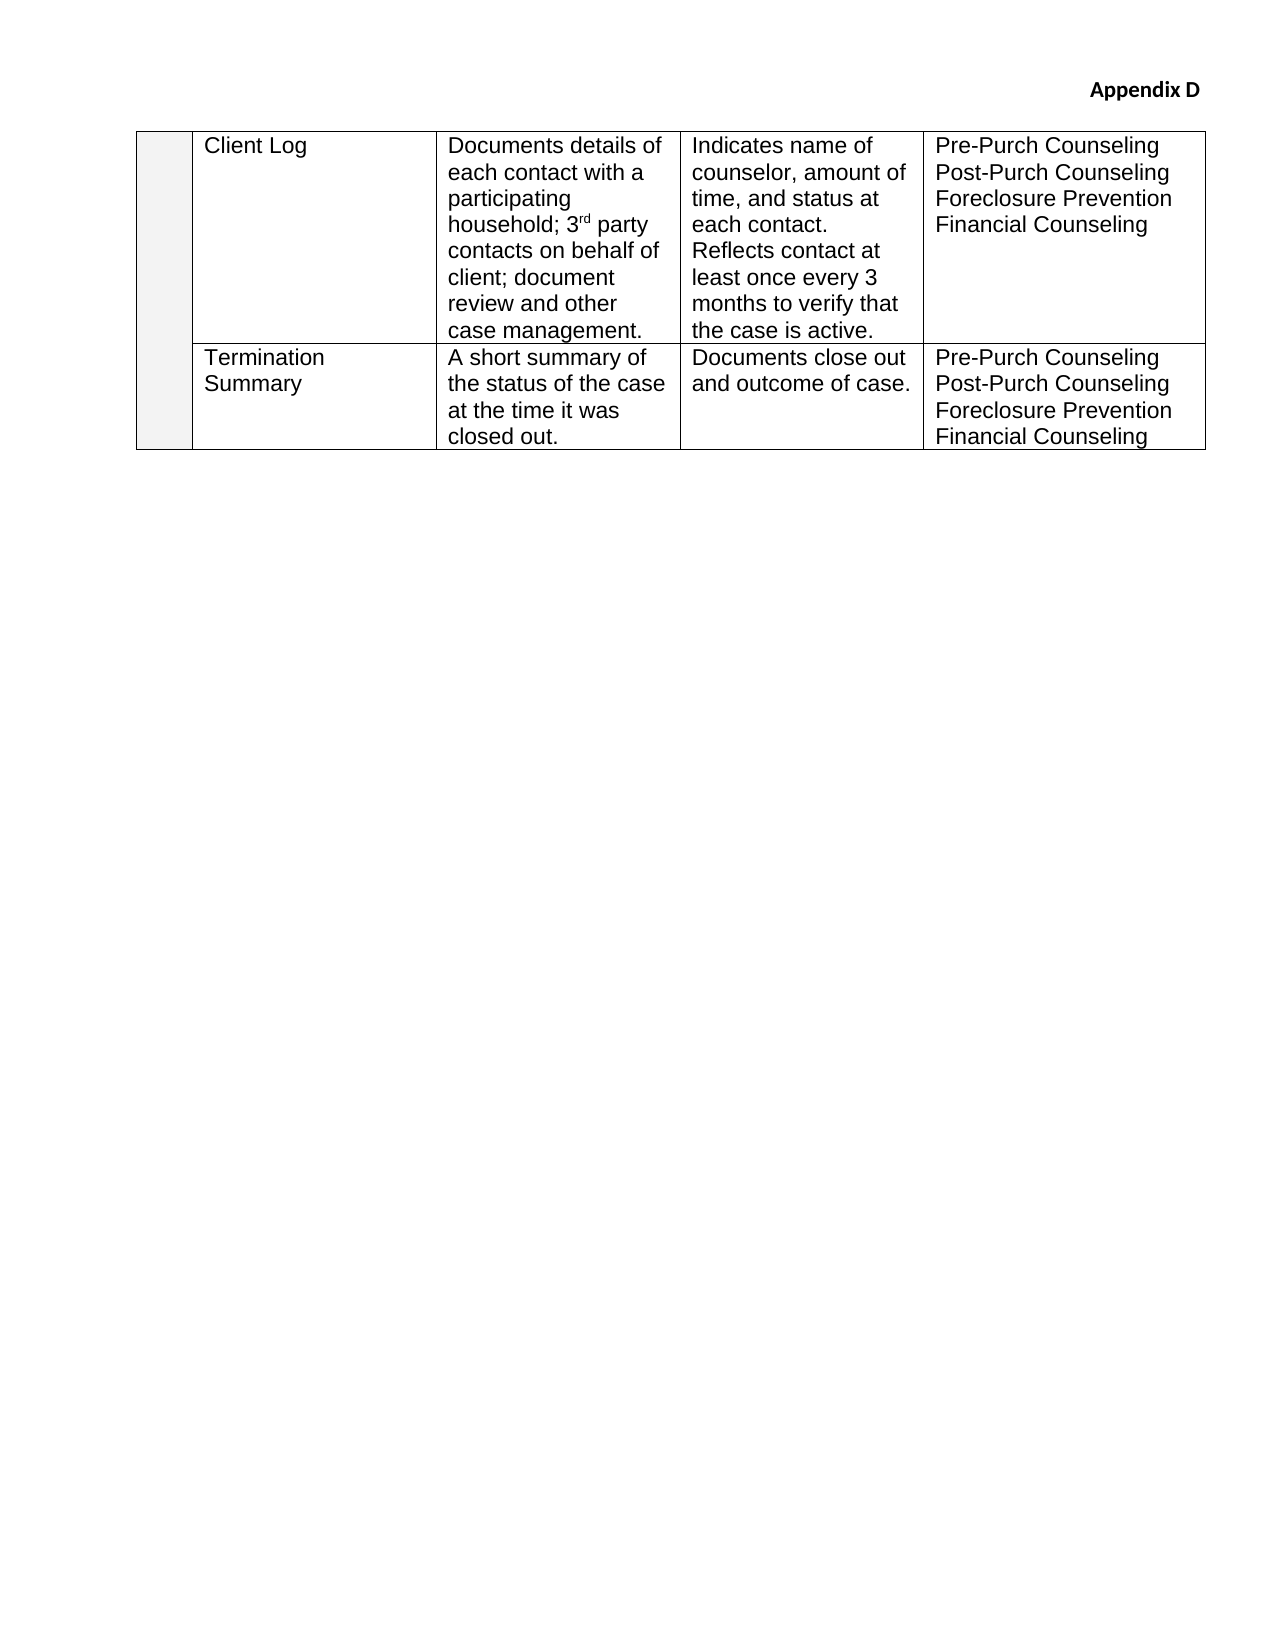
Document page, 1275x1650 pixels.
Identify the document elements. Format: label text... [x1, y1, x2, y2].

table_cell Pre-Purch Counseling Post-Purch Counseling Foreclosure Prevention Financial Counseling [924, 344, 1205, 449]
table_cell Client Log [193, 132, 436, 343]
table_cell Pre-Purch Counseling Post-Purch Counseling Foreclosure Prevention Financial Counseling [924, 132, 1205, 343]
table_cell A short summary of the status of the case at the time it was closed out. [437, 344, 680, 449]
table_cell Termination Summary [193, 344, 436, 449]
table_cell Documents details of each contact with a participating household; 3rd party contacts on behalf of client; document review and other case management. [437, 132, 680, 343]
table_cell Indicates name of counselor, amount of time, and status at each contact. Reflects contact at least once every 3 months to verify that the case is active. [681, 132, 923, 343]
table_cell Documents close out and outcome of case. [681, 344, 923, 449]
